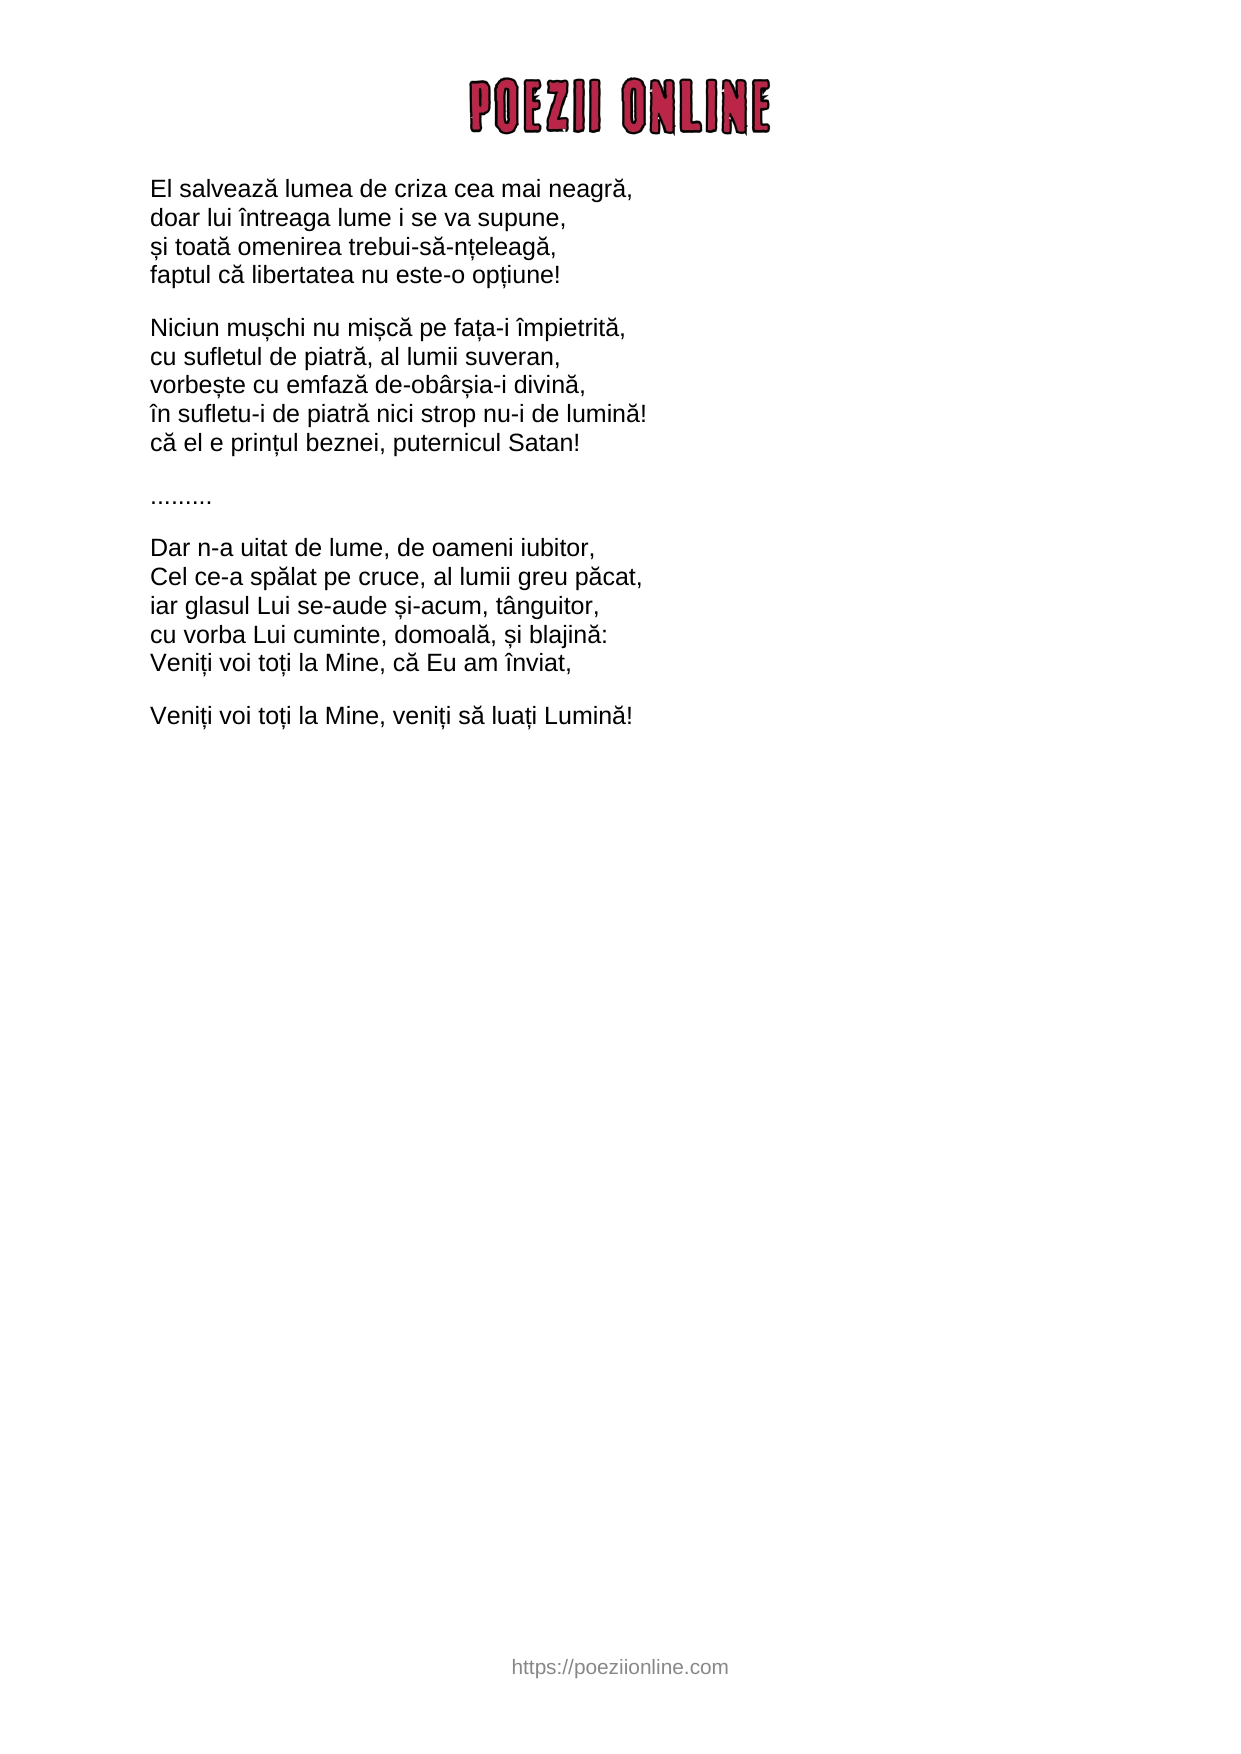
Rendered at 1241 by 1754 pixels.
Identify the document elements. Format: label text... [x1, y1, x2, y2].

picture [463, 74, 777, 138]
text că el e prințul beznei, puternicul Satan! [150, 428, 1090, 457]
text doar lui întreaga lume i se va supune, [150, 203, 1090, 231]
text Cel ce-a spălat pe cruce, al lumii greu păcat, [150, 562, 1090, 591]
text iar glasul Lui se-aude și-acum, tânguitor, [150, 591, 1090, 619]
text Niciun mușchi nu mișcă pe fața-i împietrită, [150, 313, 1090, 342]
text în sufletu-i de piatră nici strop nu-i de lumină! [150, 399, 1090, 428]
text cu vorba Lui cuminte, domoală, și blajină: [150, 619, 1090, 648]
text El salvează lumea de criza cea mai neagră, [150, 174, 1090, 203]
text faptul că libertatea nu este-o opțiune! [150, 260, 1090, 289]
text vorbește cu emfază de-obârșia-i divină, [150, 370, 1090, 399]
text Dar n-a uitat de lume, de oameni iubitor, [150, 533, 1090, 562]
text Veniți voi toți la Mine, veniți să luați Lumină! [150, 701, 1090, 730]
text și toată omenirea trebui-să-nțeleagă, [150, 231, 1090, 260]
text cu sufletul de piatră, al lumii suveran, [150, 342, 1090, 370]
text ......... [150, 481, 1090, 509]
text Veniți voi toți la Mine, că Eu am înviat, [150, 648, 1090, 677]
